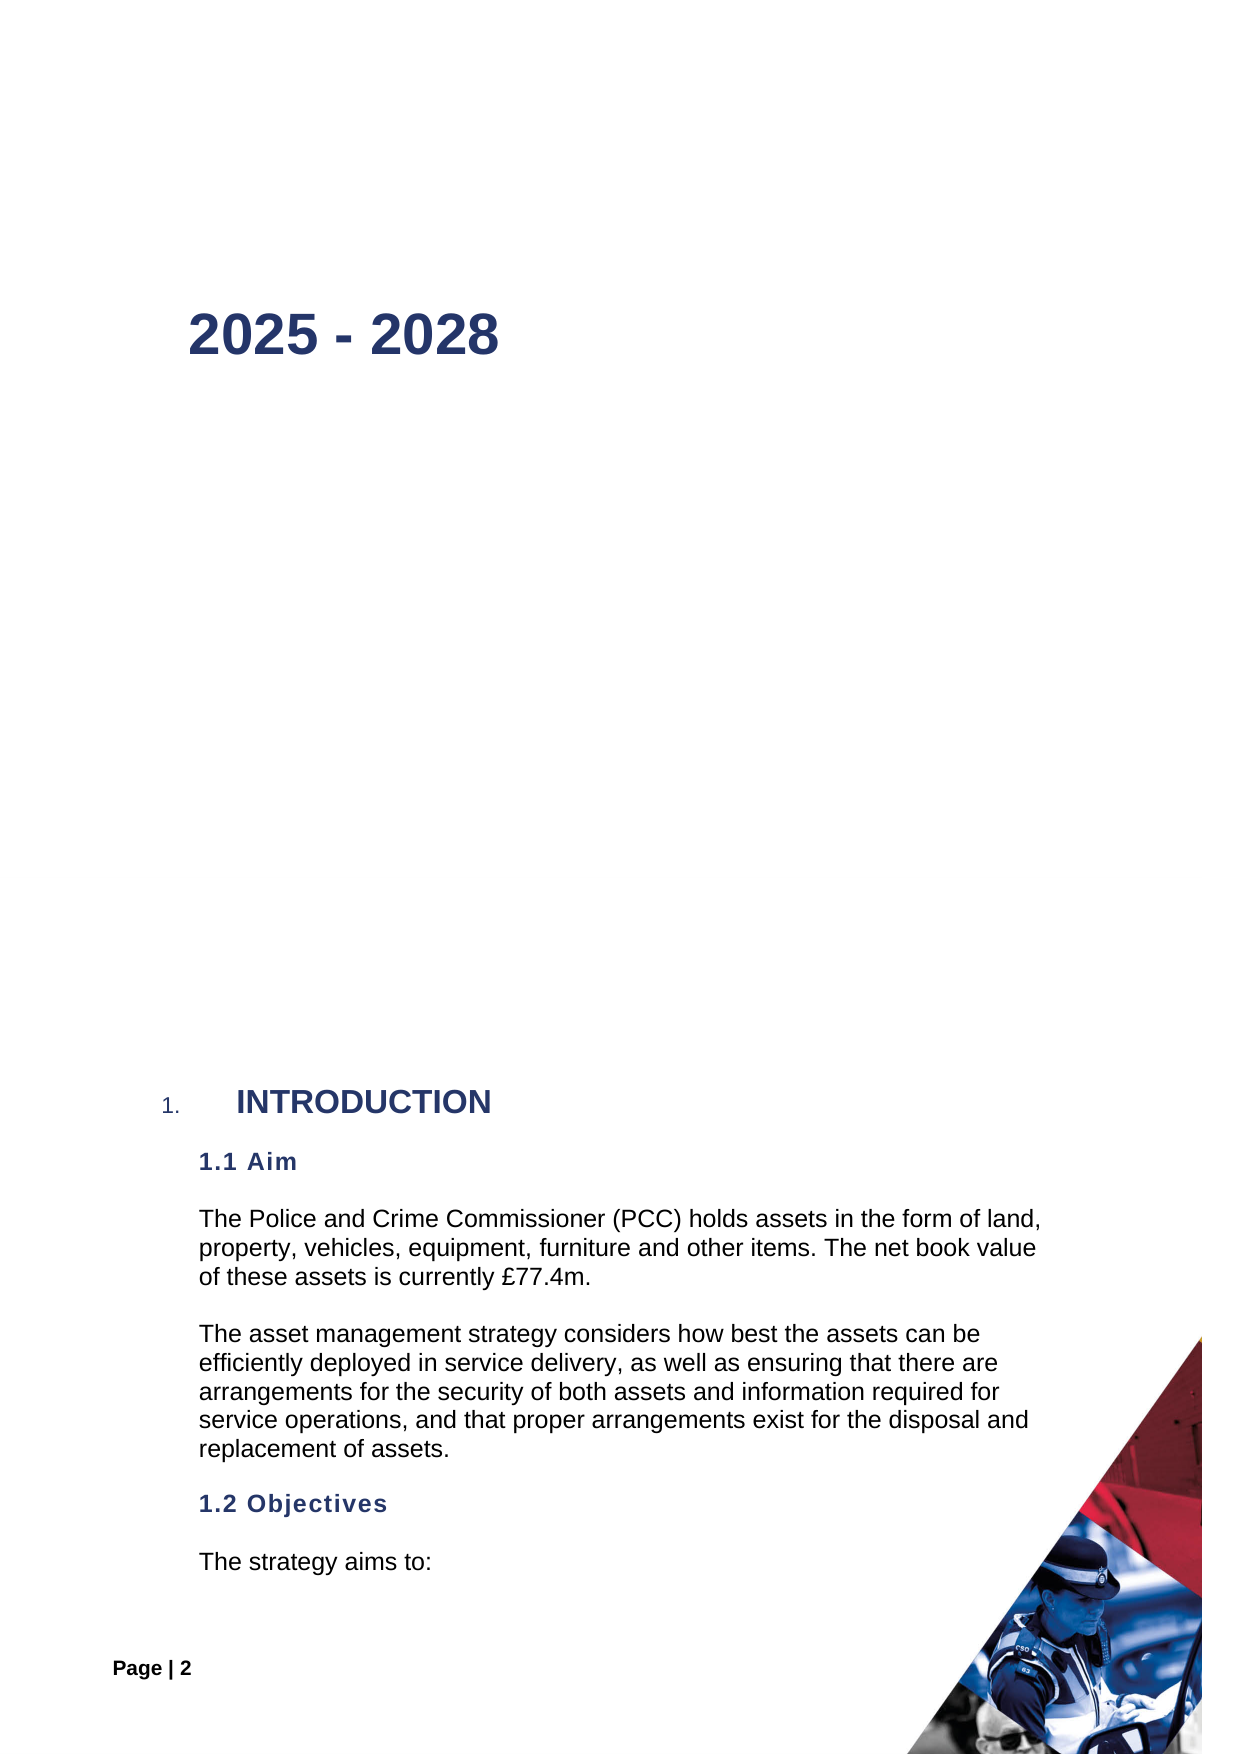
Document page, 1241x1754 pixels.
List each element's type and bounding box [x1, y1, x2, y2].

picture [0, 1, 1202, 1754]
table_cell [113, 150, 1081, 1575]
